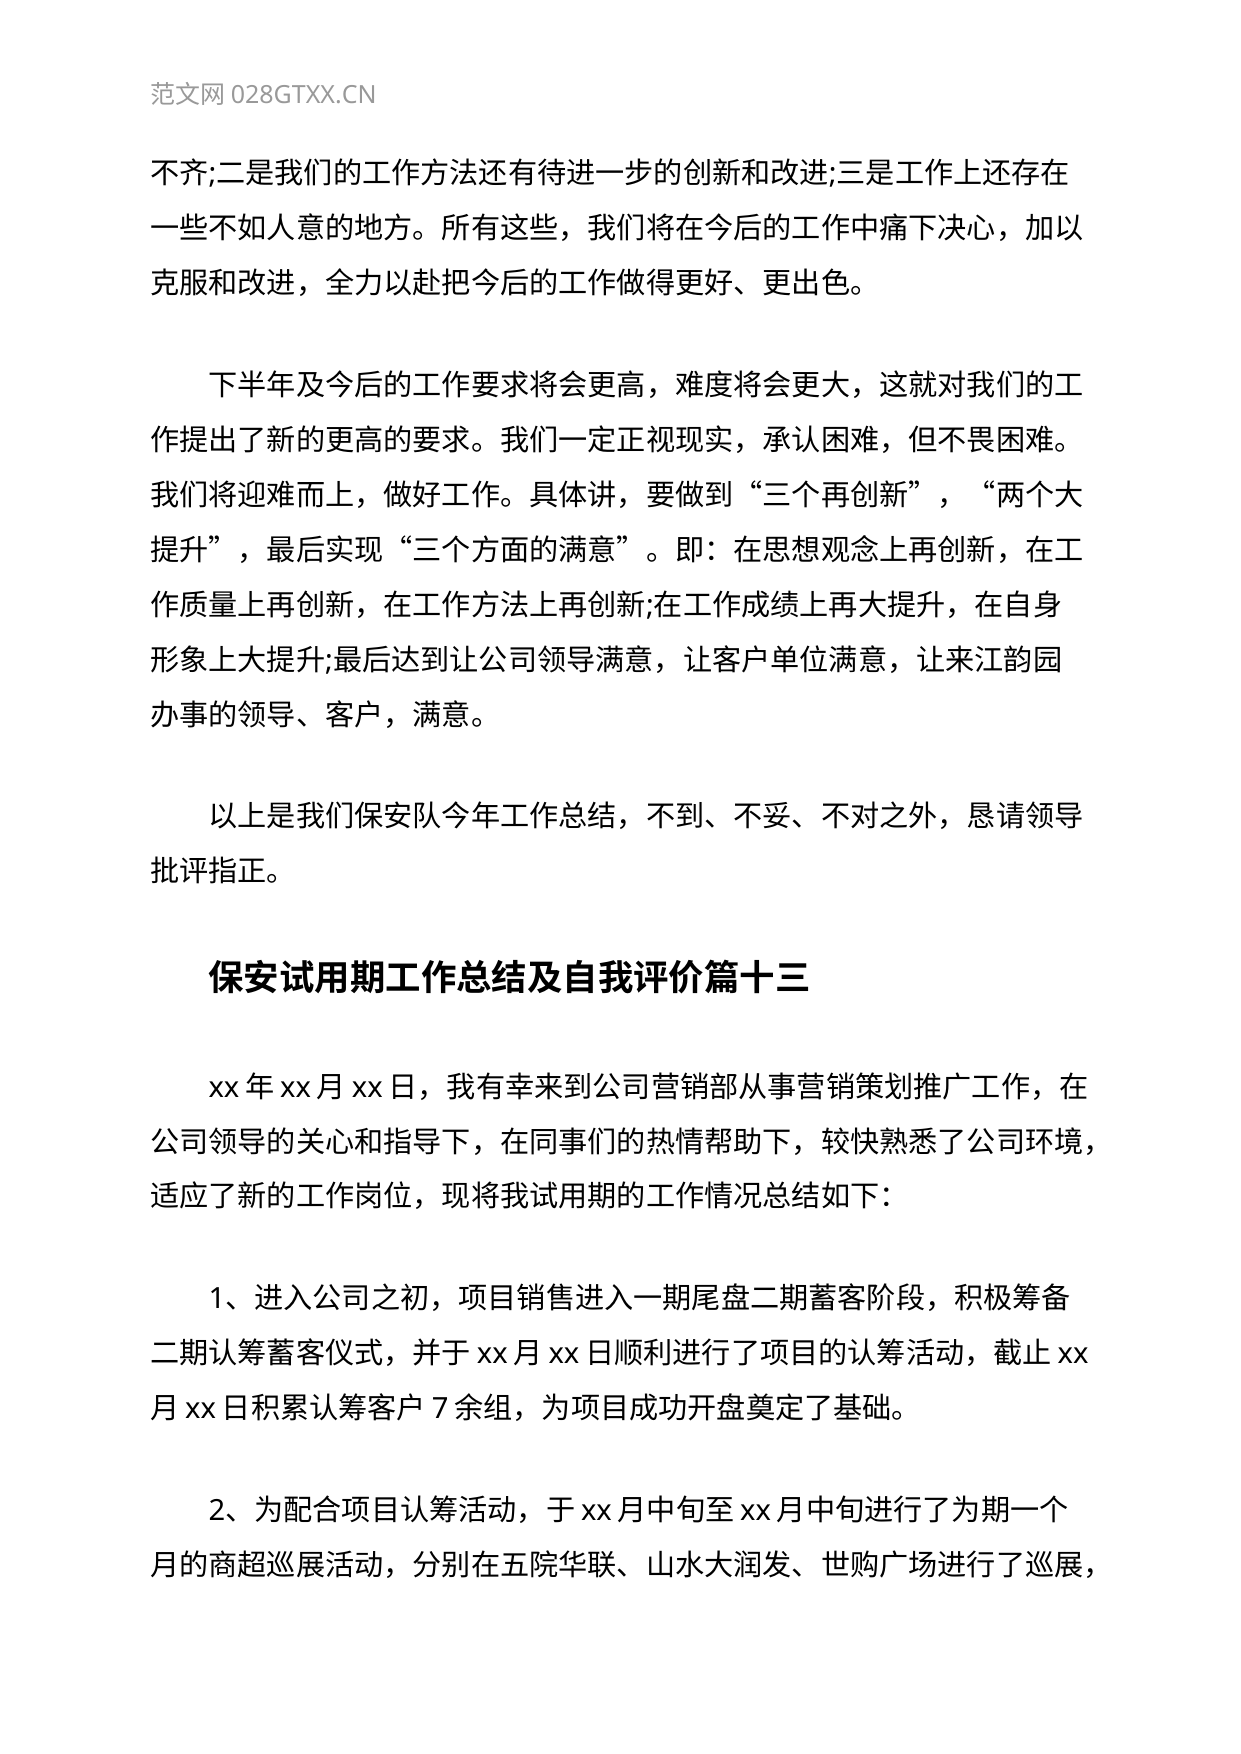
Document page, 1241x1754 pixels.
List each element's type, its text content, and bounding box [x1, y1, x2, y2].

text 1、进入公司之初，项目销售进入一期尾盘二期蓄客阶段，积极筹备二期认筹蓄客仪式，并于xx月xx日顺利进行了项目的认筹活动，截止xx月xx日积累认筹客户7余组，为项目成功开盘奠定了基础。 [150, 1275, 1090, 1427]
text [150, 150, 1090, 302]
text 下半年及今后的工作要求将会更高，难度将会更大，这就对我们的工作提出了新的更高的要求。我们一定正视现实，承认困难，但不畏困难。我们将迎难而上，做好工作。具体讲，要做到“三个再创新”，“两个大提升”，最后实现“三个方面的满意”。即：在思想观念上再创新，在工作质量上再创新，在工作方法上再创新;在工作成绩上再大提升，在自身形象上大提升;最后达到让公司领导满意，让客户单位满意，让来江韵园办事的领导、客户，满意。 [150, 362, 1090, 733]
text xx年xx月xx日，我有幸来到公司营销部从事营销策划推广工作，在公司领导的关心和指导下，在同事们的热情帮助下，较快熟悉了公司环境，适应了新的工作岗位，现将我试用期的工作情况总结如下： [150, 1063, 1090, 1215]
text 以上是我们保安队今年工作总结，不到、不妥、不对之外，恳请领导批评指正。 [150, 793, 1090, 890]
text 保安试用期工作总结及自我评价篇十三 [150, 950, 1090, 1001]
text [150, 1487, 1090, 1584]
